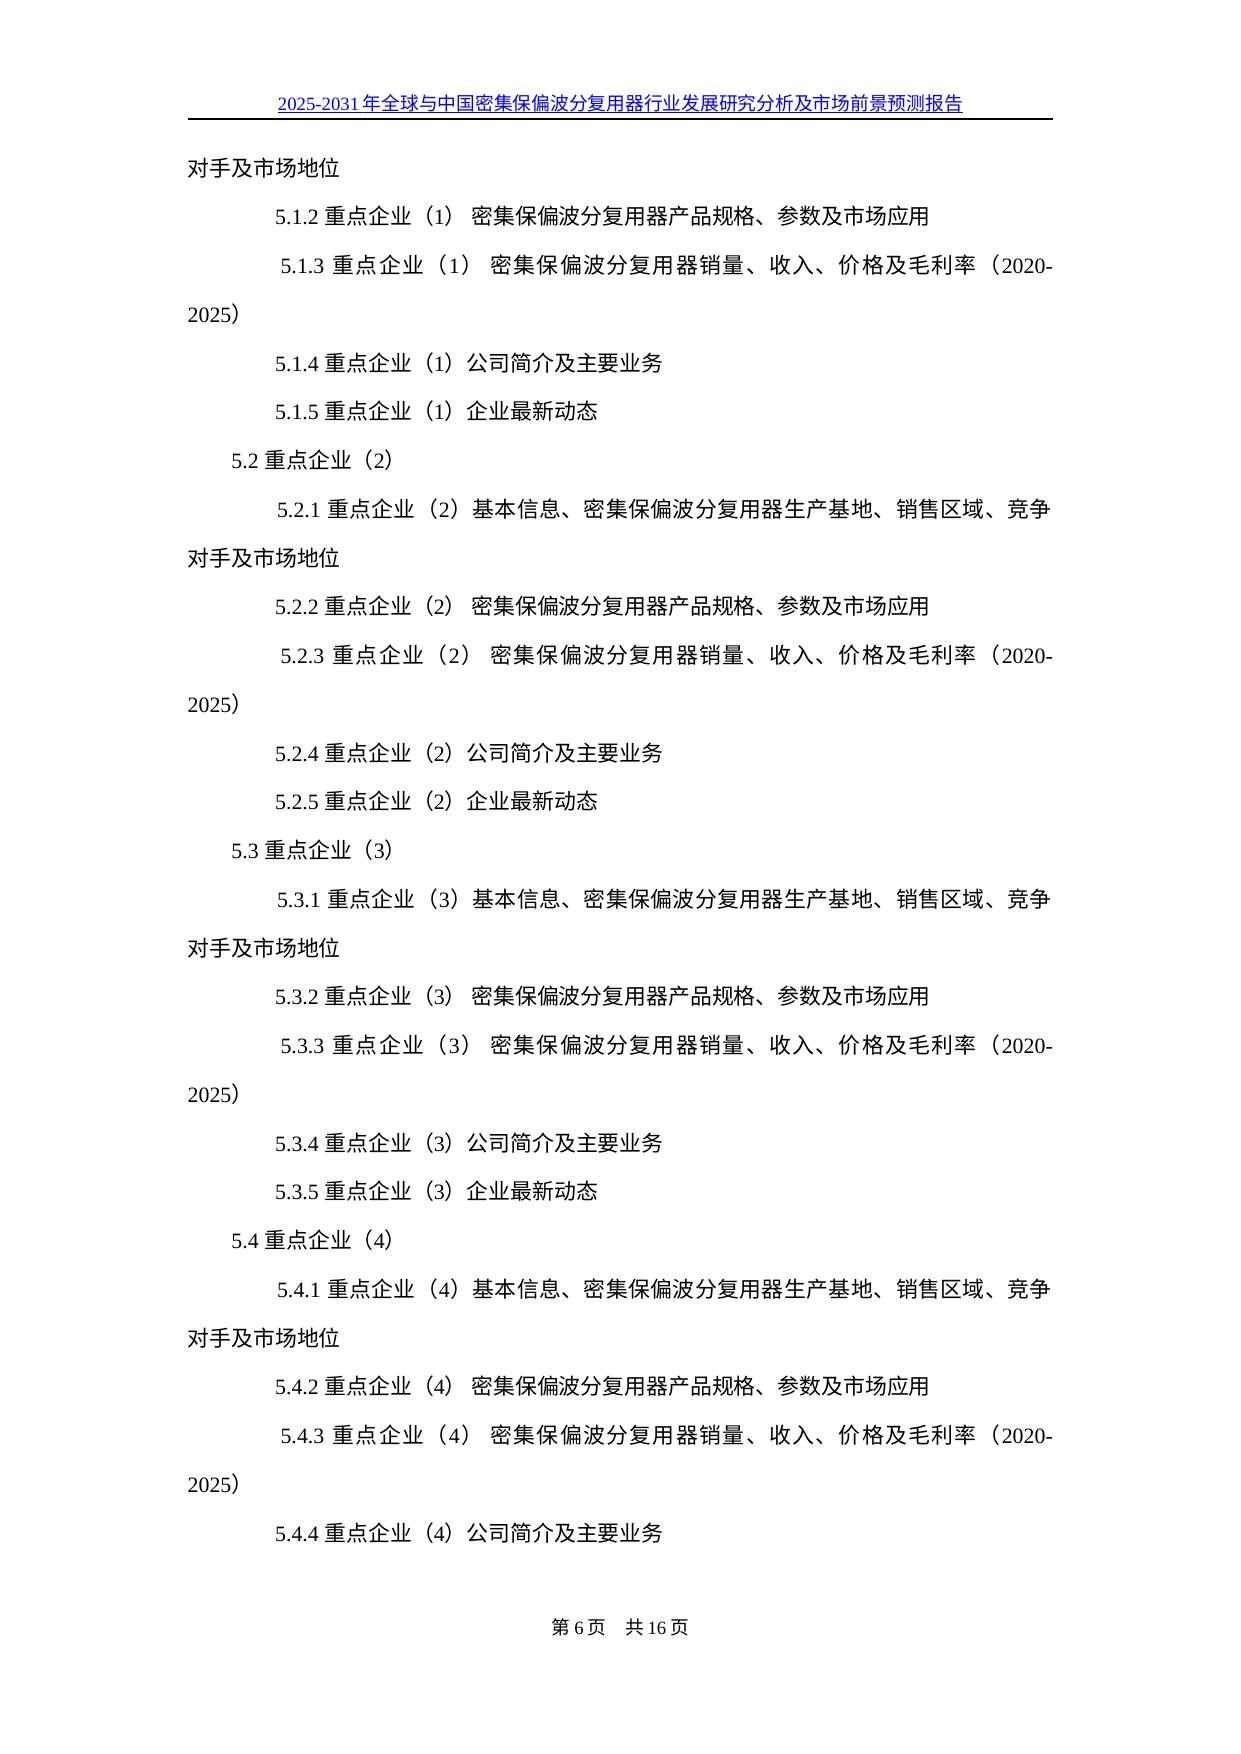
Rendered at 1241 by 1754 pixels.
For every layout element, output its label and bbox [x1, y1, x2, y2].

text [187, 150, 1053, 1548]
